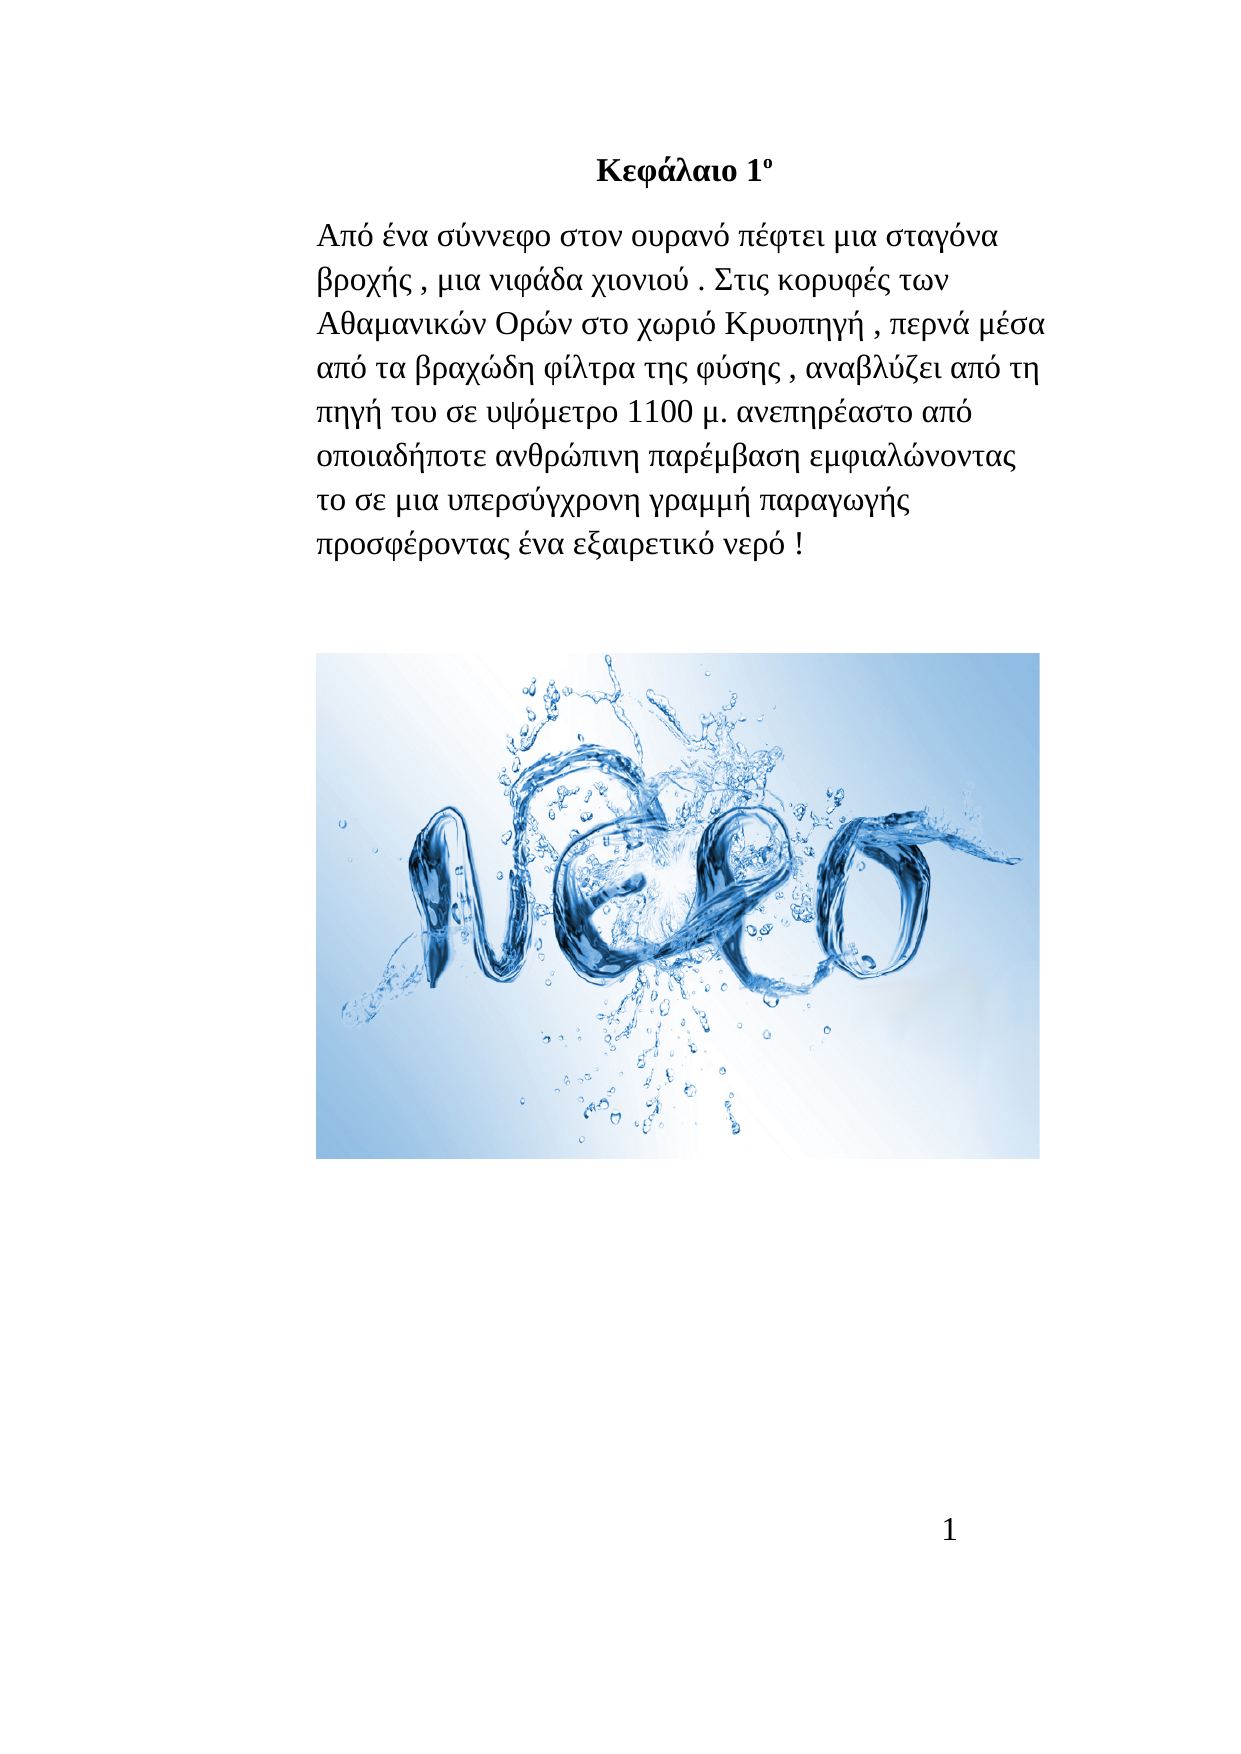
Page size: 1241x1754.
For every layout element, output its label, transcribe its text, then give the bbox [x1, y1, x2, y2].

picture [316, 653, 1040, 1159]
text 1 [316, 1509, 1053, 1547]
text Από ένα σύννεφο στον ουρανό πέφτει μια σταγόνα βροχής , μια νιφάδα χιονιού . Στις κορυφές των Αθαμανικών Ορών στο χωριό Κρυοπηγή , περνά μέσα από τα βραχώδη φίλτρα της φύσης , αναβλύζει από τη πηγή του σε υψόμετρο 1100 μ. ανεπηρέαστο από οποιαδήποτε ανθρώπινη παρέμβαση εμφιαλώνοντας το σε μια υπερσύγχρονη γραμμή παραγωγής προσφέροντας ένα εξαιρετικό νερό ! [316, 215, 1053, 562]
text Κεφάλαιο 1ο [316, 150, 1053, 188]
